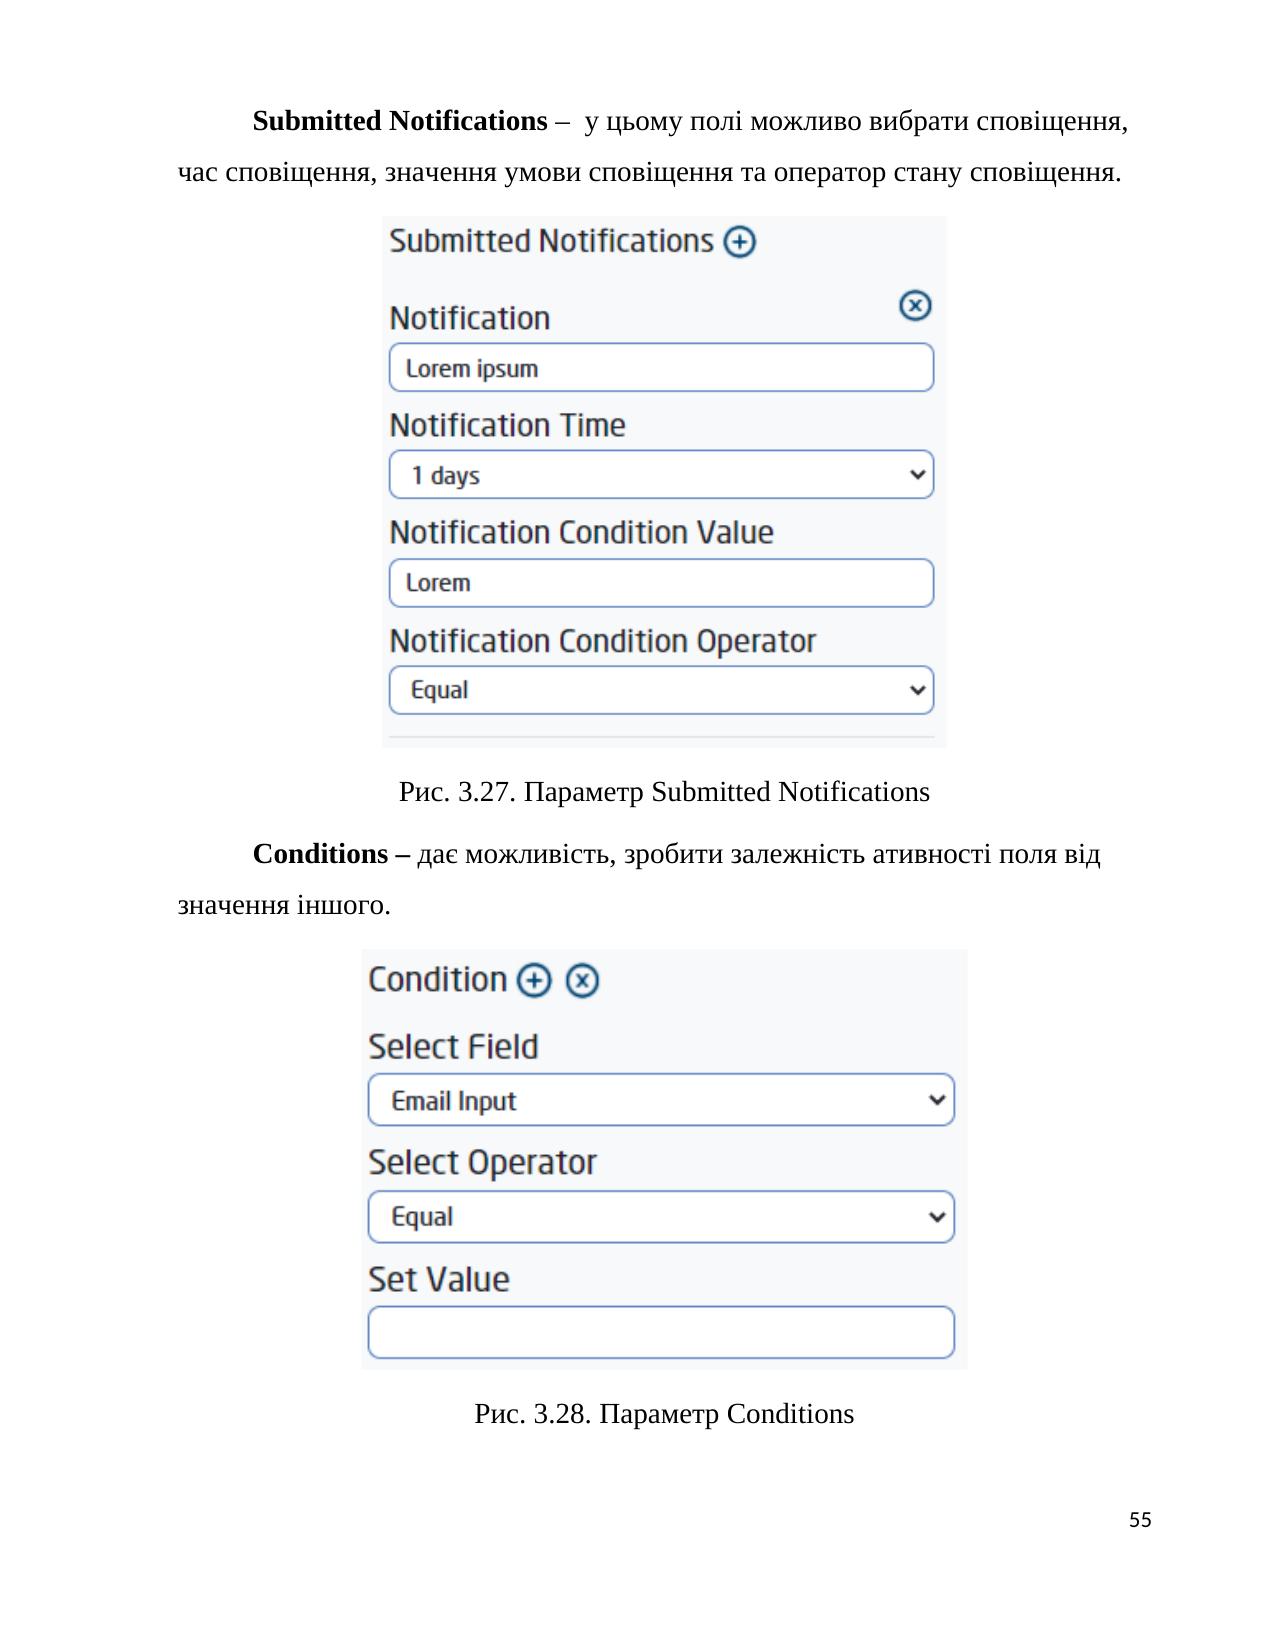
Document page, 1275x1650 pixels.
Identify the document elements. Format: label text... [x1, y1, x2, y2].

text Conditions – дає можливість, зробити залежність ативності поля від значення іншого. [177, 836, 1152, 920]
text Рис. 3.27. Параметр Submitted Notifications [177, 774, 1152, 807]
text Submitted Notifications – у цьому полі можливо вибрати сповіщення, час сповіщення, значення умови сповіщення та оператор стану сповіщення. [177, 103, 1152, 187]
picture [382, 216, 948, 748]
picture [361, 949, 968, 1370]
text Рис. 3.28. Параметр Conditions [177, 1396, 1152, 1430]
